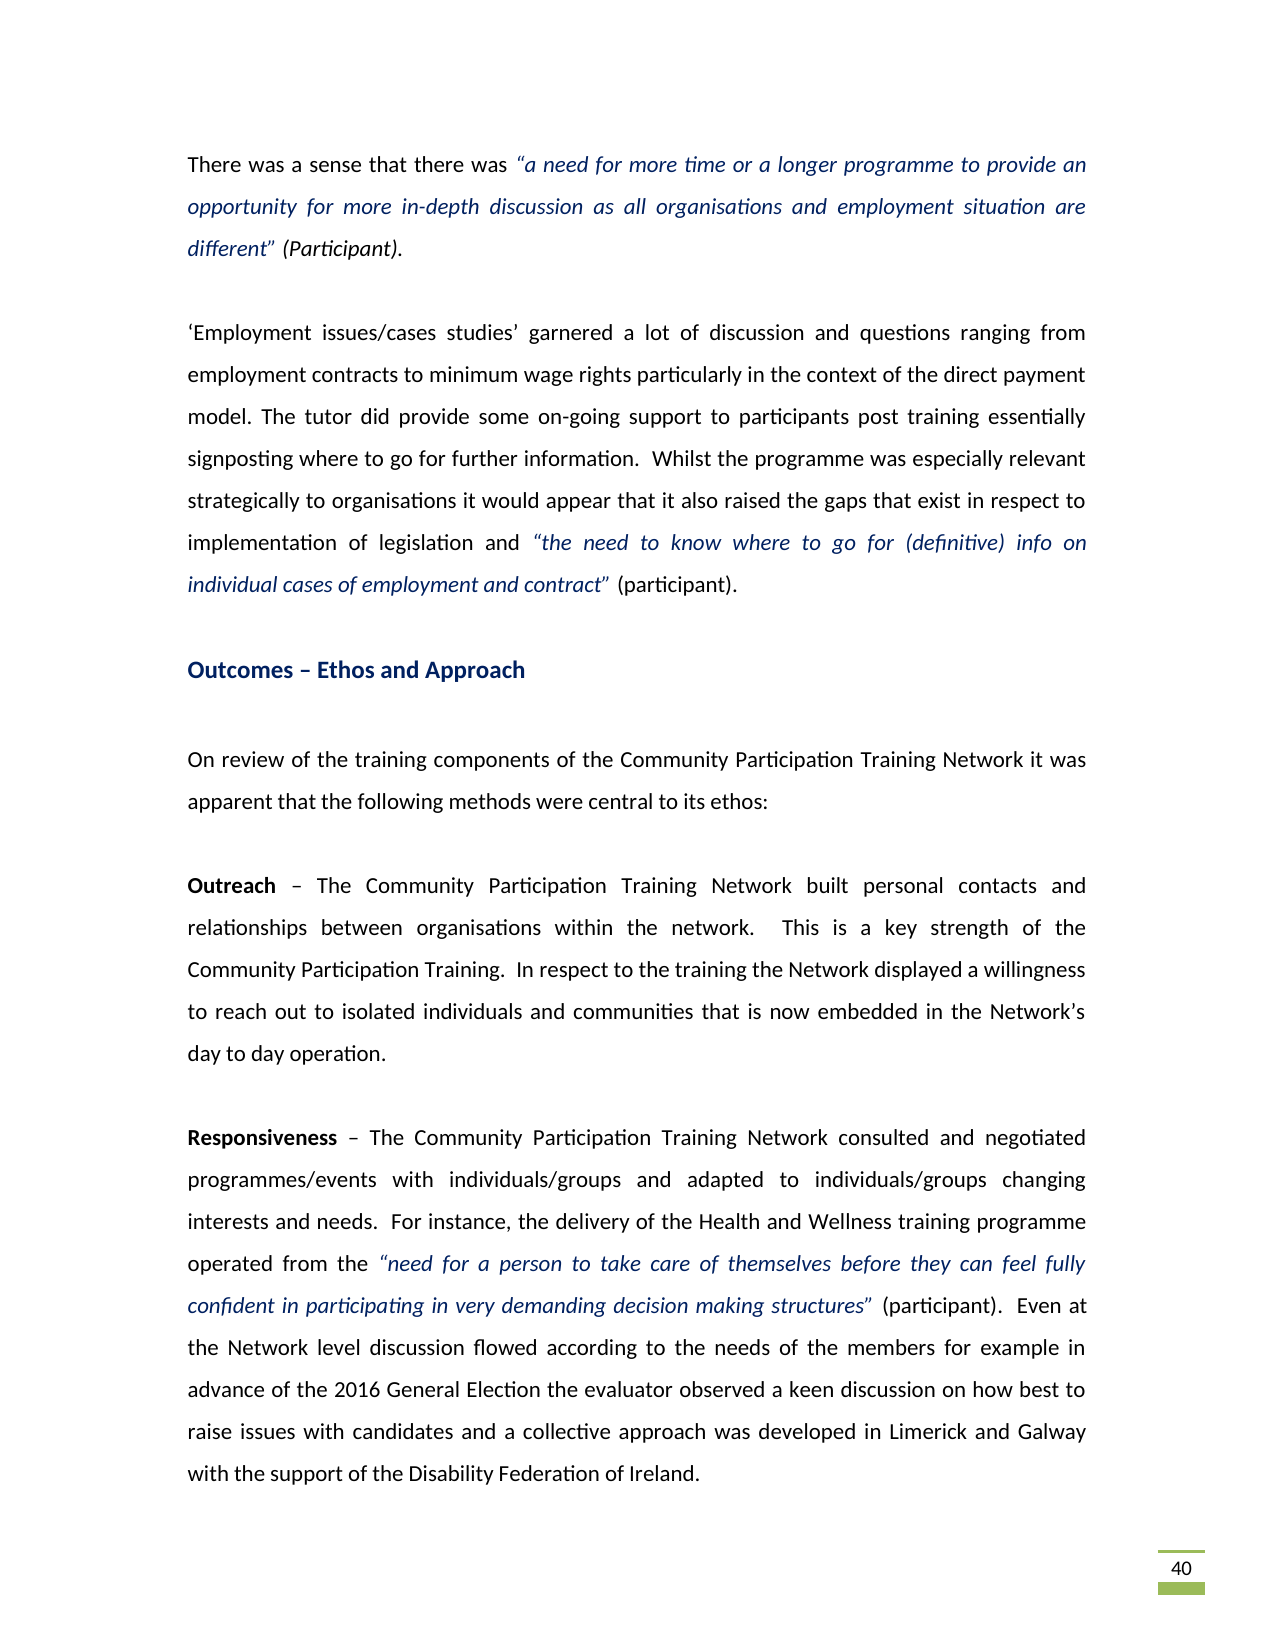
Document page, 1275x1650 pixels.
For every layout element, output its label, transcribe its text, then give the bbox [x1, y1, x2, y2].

text ‘Employment issues/cases studies’ garnered a lot of discussion and questions ranging from employment contracts to minimum wage rights particularly in the context of the direct payment model. The tutor did provide some on-going support to participants post training essentially signposting where to go for further information. Whilst the programme was especially relevant strategically to organisations it would appear that it also raised the gaps that exist in respect to implementation of legislation and “the need to know where to go for (definitive) info on individual cases of employment and contract” (participant). [187, 318, 1087, 598]
text Outcomes – Ethos and Approach [187, 654, 1087, 684]
text Outreach – The Community Participation Training Network built personal contacts and relationships between organisations within the network. This is a key strength of the Community Participation Training. In respect to the training the Network displayed a willingness to reach out to isolated individuals and communities that is now embedded in the Network’s day to day operation. [187, 871, 1087, 1067]
text Responsiveness – The Community Participation Training Network consulted and negotiated programmes/events with individuals/groups and adapted to individuals/groups changing interests and needs. For instance, the delivery of the Health and Wellness training programme operated from the “need for a person to take care of themselves before they can feel fully confident in participating in very demanding decision making structures” (participant). Even at the Network level discussion flowed according to the needs of the members for example in advance of the 2016 General Election the evaluator observed a keen discussion on how best to raise issues with candidates and a collective approach was developed in Limerick and Galway with the support of the Disability Federation of Ireland. [187, 1123, 1087, 1487]
text On review of the training components of the Community Participation Training Network it was apparent that the following methods were central to its ethos: [187, 745, 1087, 815]
text There was a sense that there was “a need for more time or a longer programme to provide an opportunity for more in-depth discussion as all organisations and employment situation are different” (Participant). [187, 150, 1087, 262]
